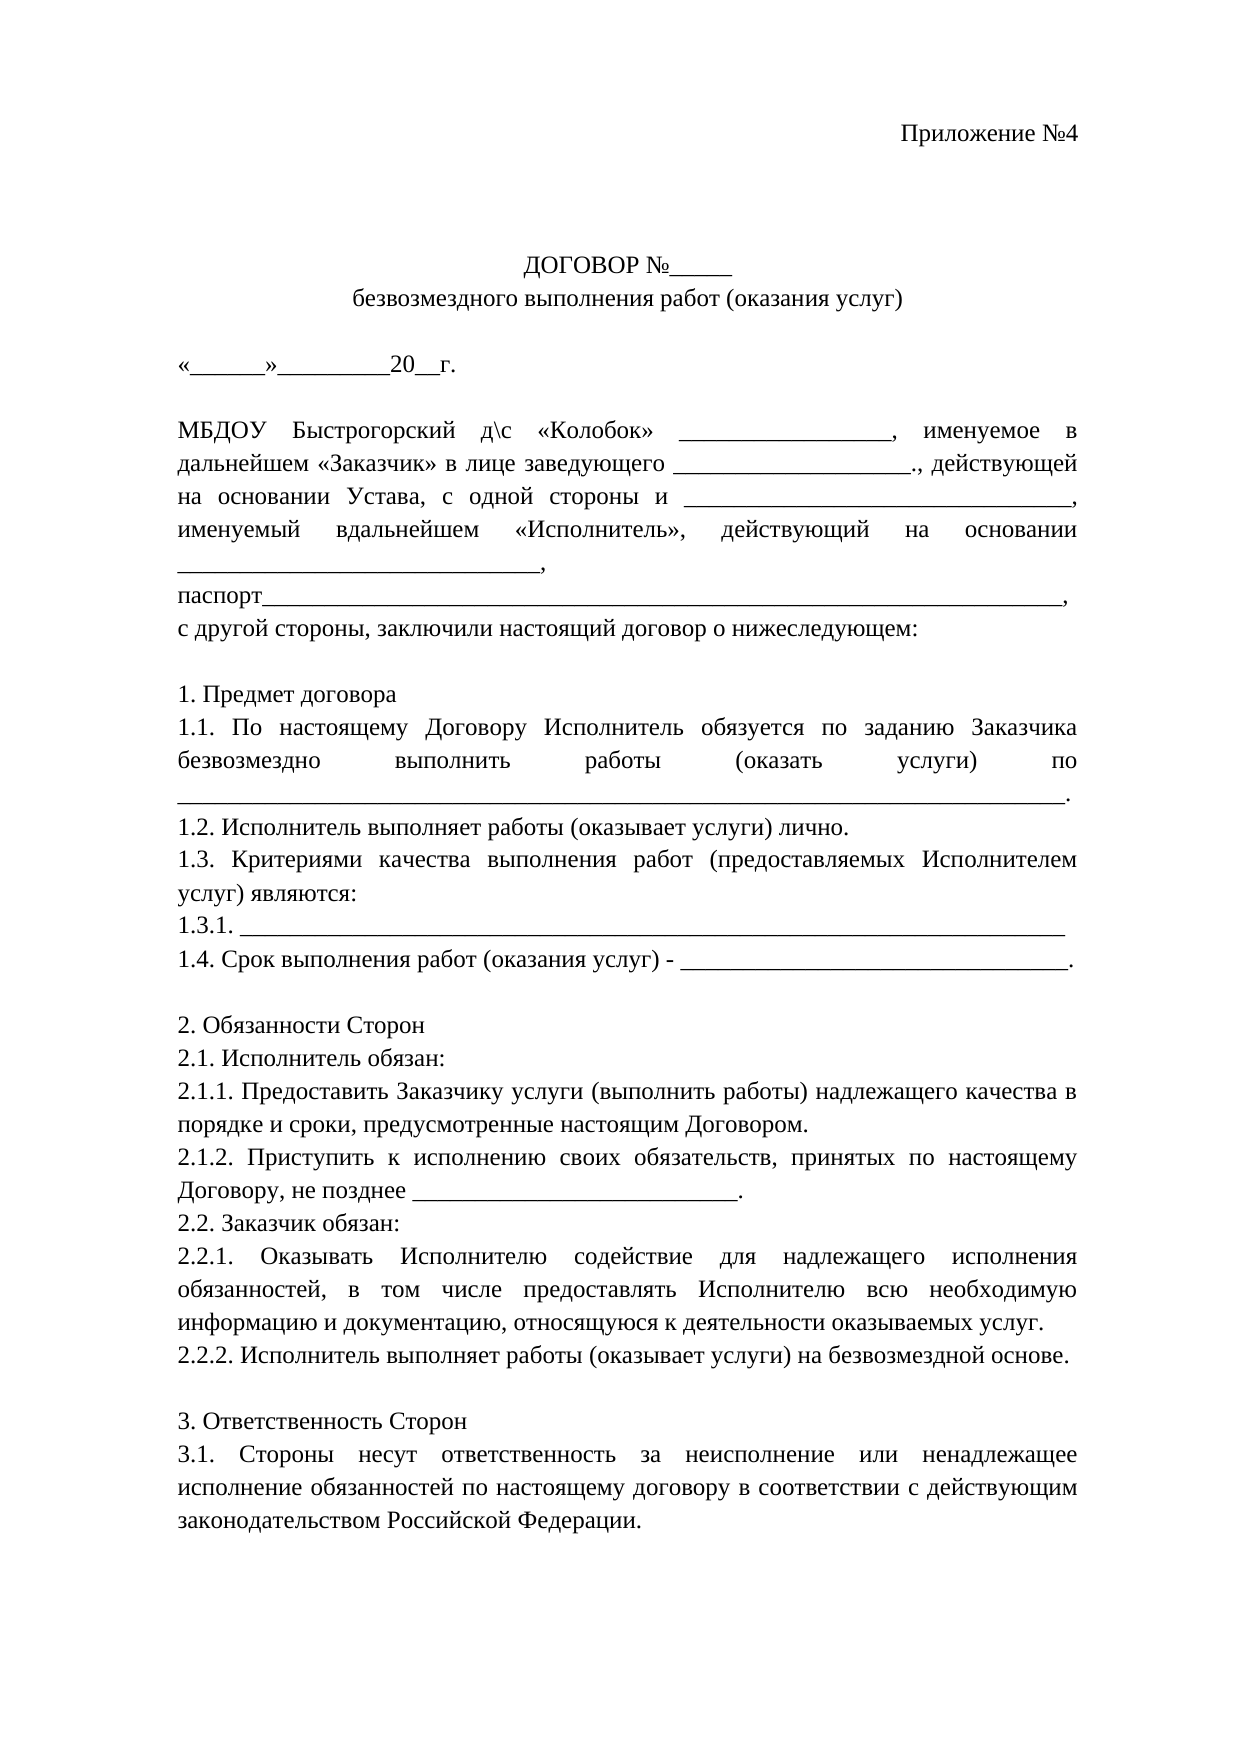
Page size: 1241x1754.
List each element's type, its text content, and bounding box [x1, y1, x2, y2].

text 1.3. Критериями качества выполнения работ (предоставляемых Исполнителем услуг) являются: [177, 844, 1078, 906]
text 2.2.1. Оказывать Исполнителю содействие для надлежащего исполнения обязанностей, в том числе предоставлять Исполнителю всю необходимую информацию и документацию, относящуюся к деятельности оказываемых услуг. [177, 1241, 1078, 1336]
text 2.2.2. Исполнитель выполняет работы (оказывает услуги) на безвозмездной основе. [177, 1340, 1078, 1369]
text безвозмездного выполнения работ (оказания услуг) [177, 283, 1078, 312]
text «______»_________20__г. [177, 349, 1078, 378]
text 2.1. Исполнитель обязан: [177, 1043, 1078, 1071]
text МБДОУ Быстрогорский д\с «Колобок» _________________, именуемое в дальнейшем «Заказчик» в лице заведующего ___________________., действующей на основании Устава, с одной стороны и _______________________________, именуемый вдальнейшем «Исполнитель», действующий на основании _____________________________, [177, 415, 1078, 576]
text паспорт________________________________________________________________, [177, 580, 1078, 609]
text с другой стороны, заключили настоящий договор о нижеследующем: [177, 613, 1078, 642]
text 1.1. По настоящему Договору Исполнитель обязуется по заданию Заказчика безвозмездно выполнить работы (оказать услуги) по _______________________________________________________________________. [177, 712, 1078, 807]
text 1.3.1. __________________________________________________________________ [177, 911, 1078, 939]
text 1.4. Срок выполнения работ (оказания услуг) - _______________________________. [177, 944, 1078, 972]
text ДОГОВОР №_____ [177, 250, 1078, 279]
text 3. Ответственность Сторон [177, 1406, 1078, 1435]
text 2. Обязанности Сторон [177, 1010, 1078, 1038]
text 1.2. Исполнитель выполняет работы (оказывает услуги) лично. [177, 812, 1078, 840]
text 3.1. Стороны несут ответственность за неисполнение или ненадлежащее исполнение обязанностей по настоящему договору в соответствии с действующим законодательством Российской Федерации. [177, 1439, 1078, 1534]
text 1. Предмет договора [177, 679, 1078, 708]
text Приложение №4 [177, 118, 1078, 147]
text 2.2. Заказчик обязан: [177, 1208, 1078, 1237]
text 2.1.1. Предоставить Заказчику услуги (выполнить работы) надлежащего качества в порядке и сроки, предусмотренные настоящим Договором. [177, 1076, 1078, 1137]
text 2.1.2. Приступить к исполнению своих обязательств, принятых по настоящему Договору, не позднее __________________________. [177, 1142, 1078, 1203]
